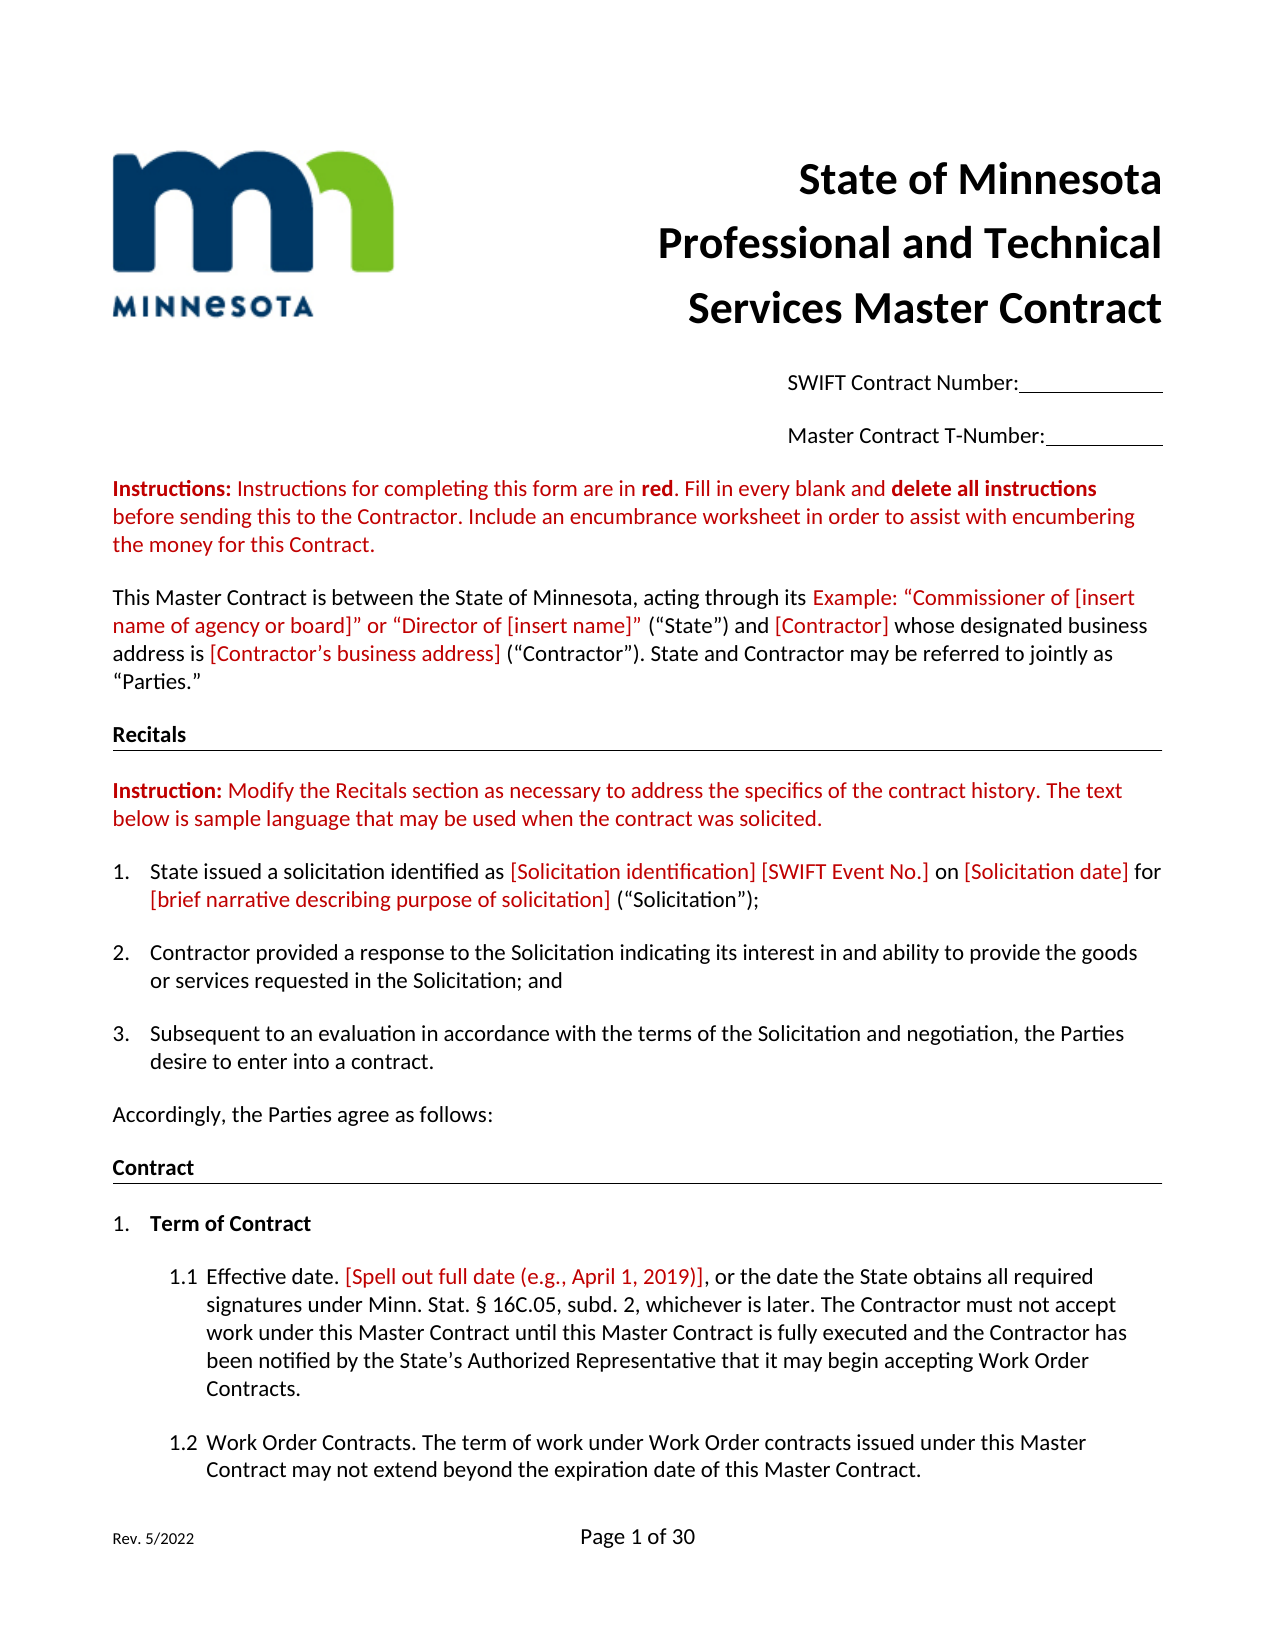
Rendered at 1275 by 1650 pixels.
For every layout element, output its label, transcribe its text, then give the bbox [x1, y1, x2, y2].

subtitle Term of Contract [112, 1209, 1162, 1237]
text Recitals [112, 720, 1162, 751]
text Master Contract T-Number: [112, 421, 1162, 449]
picture [112, 150, 395, 320]
list Instruction: Modify the Recitals section as necessary to address the specifics of the contract history. The text below is sample language that may be used when the contract was solicited. [112, 776, 1162, 832]
subtitle Effective date. [Spell out full date (e.g., April 1, 2019)], or the date the State obtains all required signatures under Minn. Stat. § 16C.05, subd. 2, whichever is later. The Contractor must not accept work under this Master Contract until this Master Contract is fully executed and the Contractor has been notified by the State’s Authorized Representative that it may begin accepting Work Order Contracts. [169, 1262, 1162, 1403]
list State issued a solicitation identified as [Solicitation identification] [SWIFT Event No.] on [Solicitation date] for [brief narrative describing purpose of solicitation] (“Solicitation”); [112, 857, 1162, 913]
text Instructions: Instructions for completing this form are in red. Fill in every blank and delete all instructions before sending this to the Contractor. Include an encumbrance worksheet in order to assist with encumbering the money for this Contract. [112, 474, 1162, 558]
subtitle Work Order Contracts. The term of work under Work Order contracts issued under this Master Contract may not extend beyond the expiration date of this Master Contract. [169, 1428, 1162, 1484]
list Contractor provided a response to the Solicitation indicating its interest in and ability to provide the goods or services requested in the Solicitation; and [112, 938, 1162, 994]
list Subsequent to an evaluation in accordance with the terms of the Solicitation and negotiation, the Parties desire to enter into a contract. [112, 1019, 1162, 1075]
text SWIFT Contract Number: [112, 368, 1162, 396]
text Contract [112, 1153, 1162, 1184]
text This Master Contract is between the State of Minnesota, acting through its Example: “Commissioner of [insert name of agency or board]” or “Director of [insert name]” (“State”) and [Contractor] whose designated business address is [Contractor’s business address] (“Contractor”). State and Contractor may be referred to jointly as “Parties.” [112, 583, 1162, 695]
text Accordingly, the Parties agree as follows: [112, 1100, 1162, 1128]
text Professional and Technical Services Master Contract [637, 214, 1162, 334]
text State of Minnesota [675, 150, 1162, 206]
